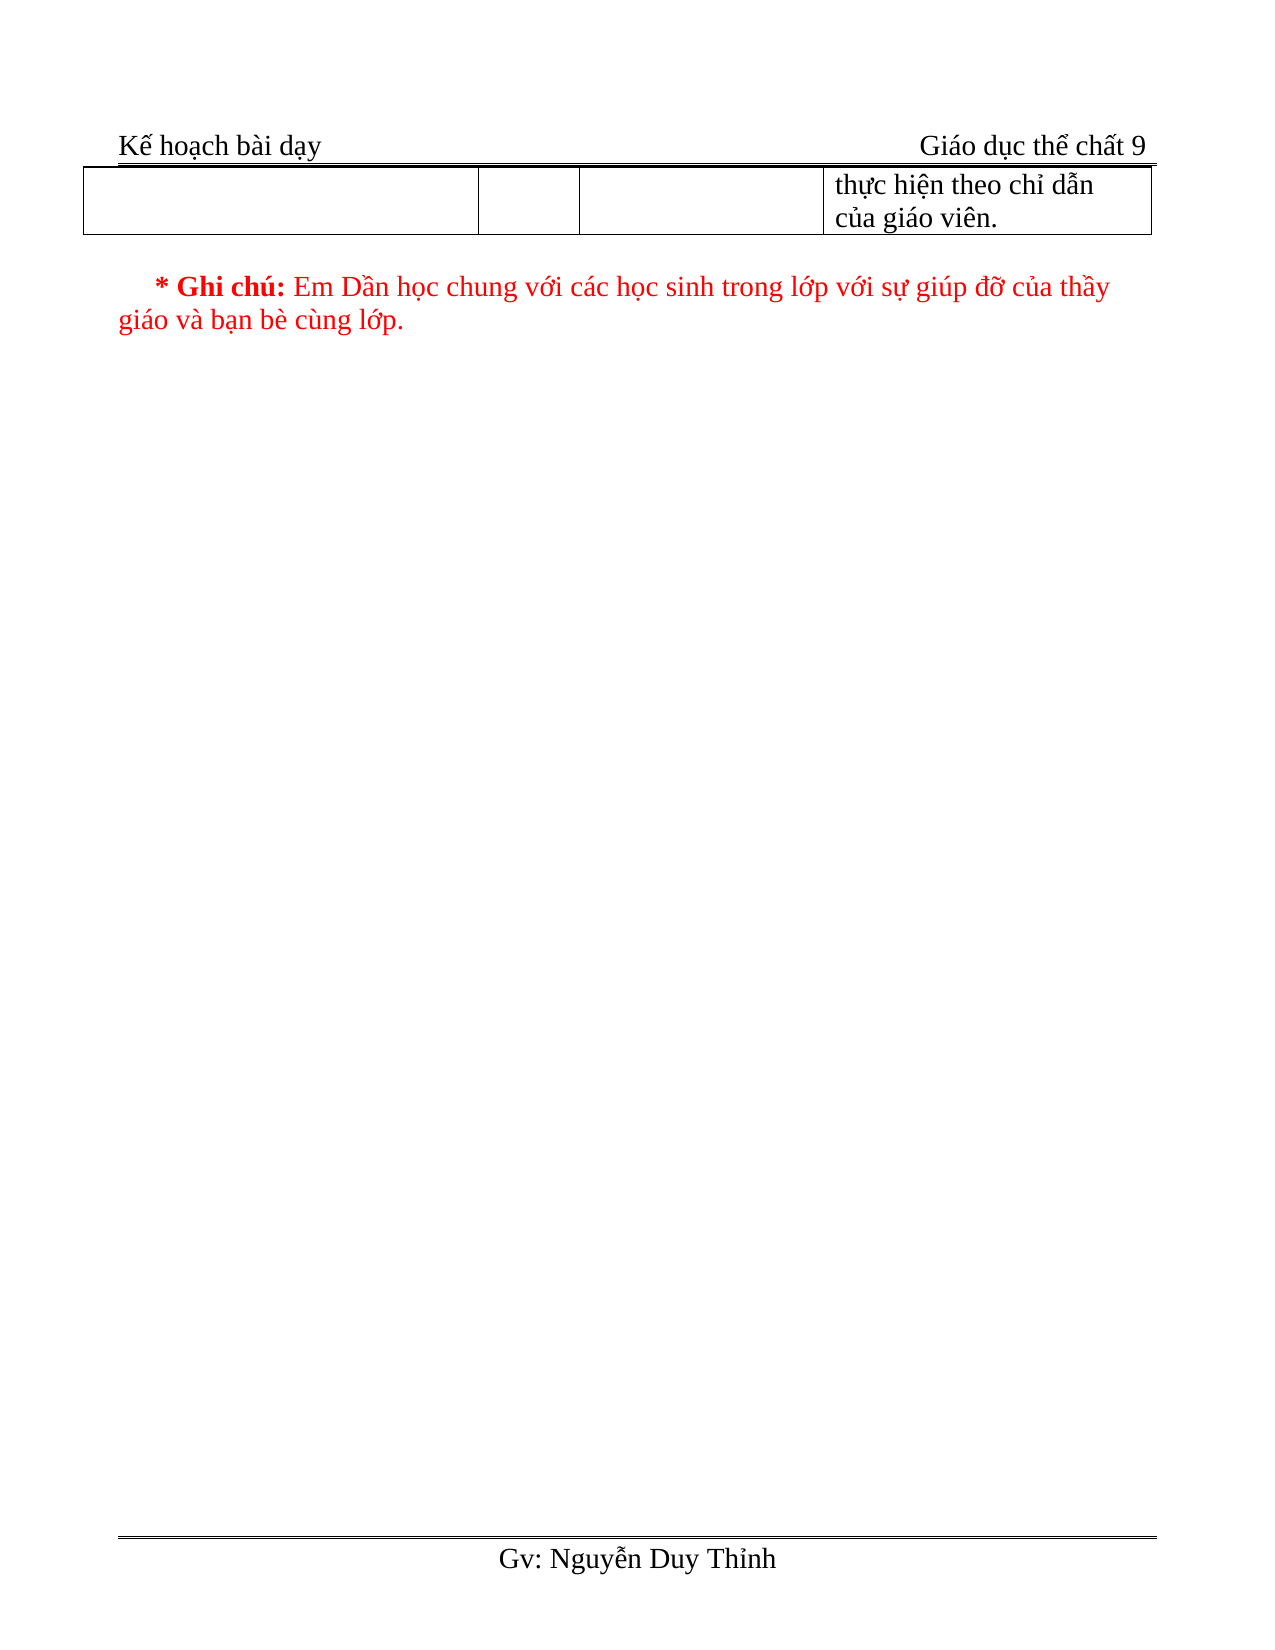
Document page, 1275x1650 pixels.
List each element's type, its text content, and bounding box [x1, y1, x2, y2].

text * Ghi chú: Em Dần học chung với các học sinh trong lớp với sự giúp đỡ của thầy giáo và bạn bè cùng lớp. [118, 269, 1157, 336]
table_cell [824, 168, 1151, 234]
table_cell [580, 168, 823, 234]
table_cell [84, 168, 478, 234]
table_cell 5’ [479, 168, 579, 234]
